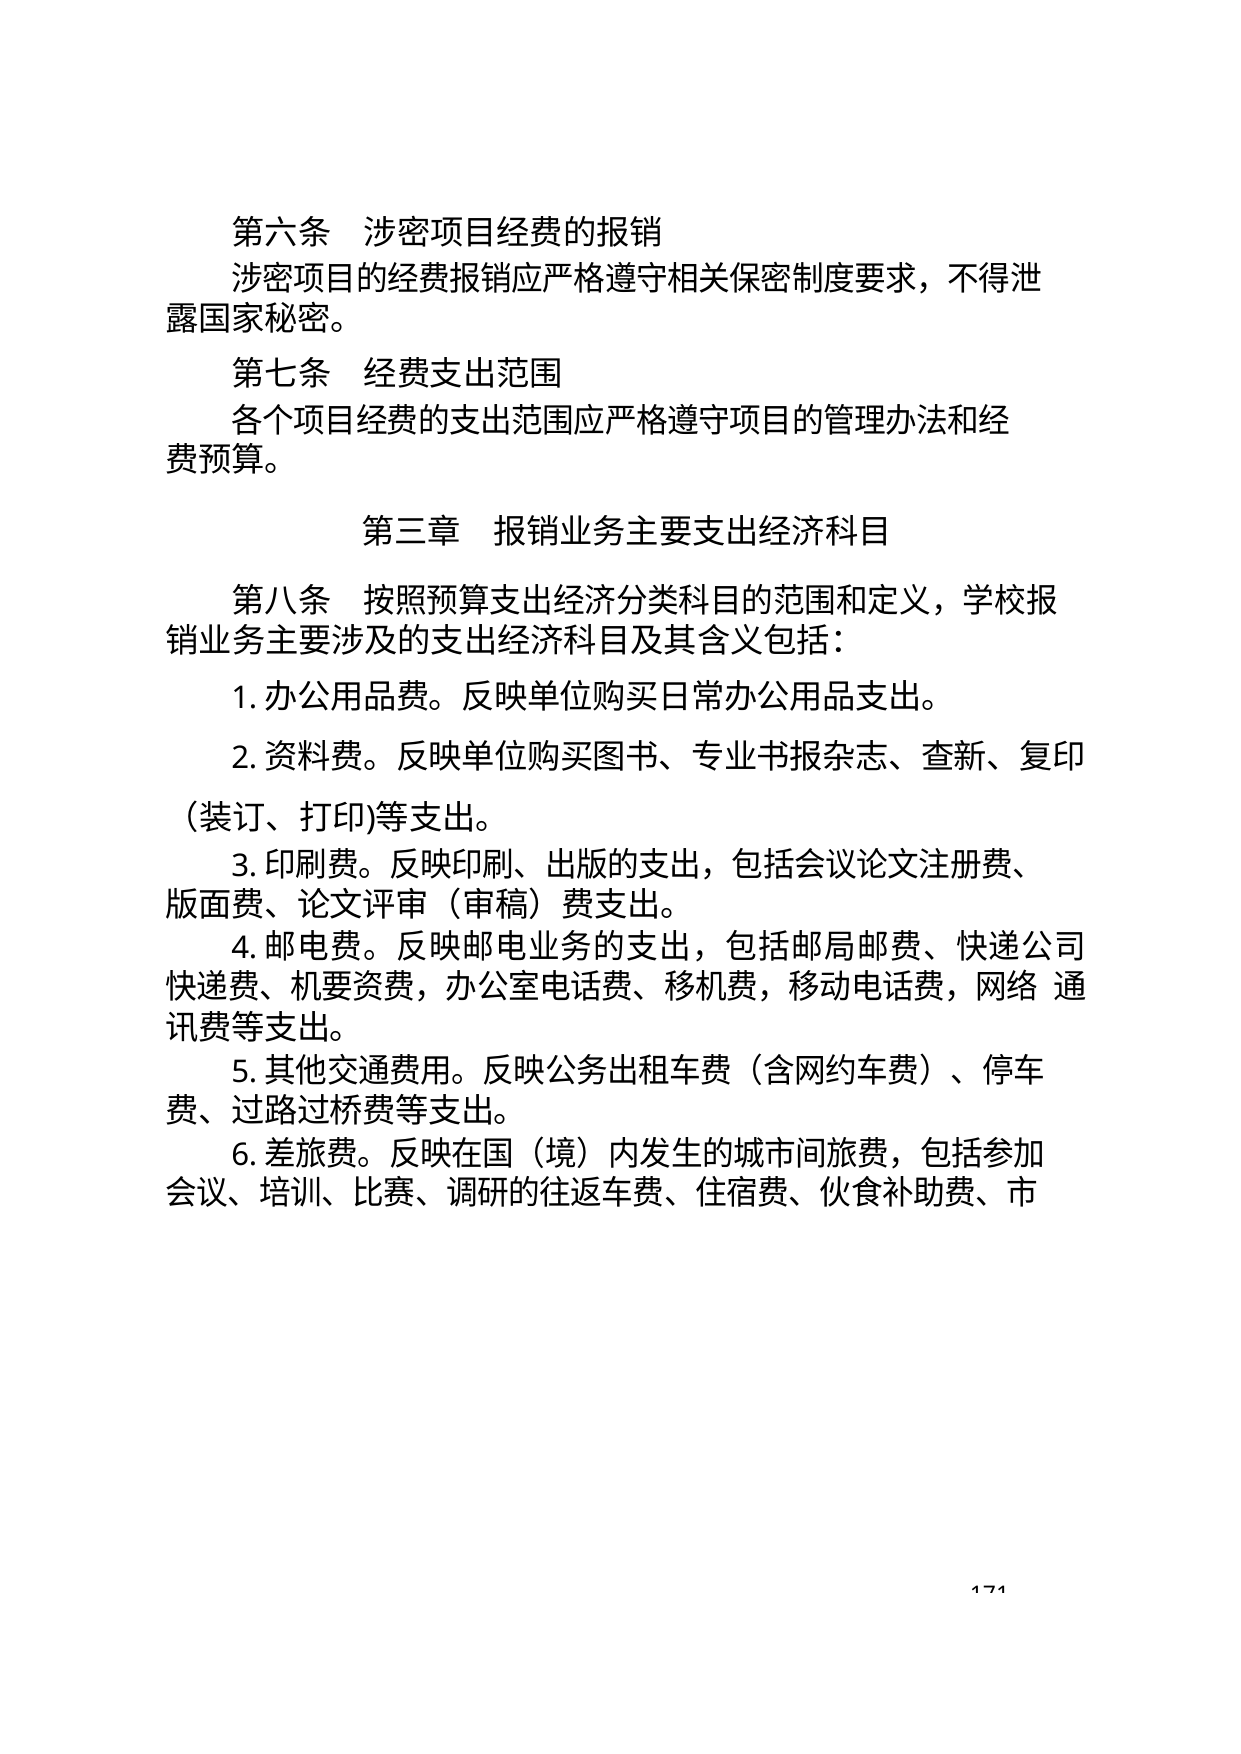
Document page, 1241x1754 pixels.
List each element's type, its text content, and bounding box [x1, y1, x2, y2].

text 第六条 涉密项目经费的报销 [231, 201, 1176, 256]
list 邮电费。反映邮电业务的支出，包括邮局邮费、快递公司 快递费、机要资费，办公室电话费、移机费，移动电话费，网络 通讯费等支出。 [166, 926, 1087, 1049]
list 印刷费。反映印刷、出版的支出，包括会议论文注册费、 版面费、论文评审（审稿）费支出。 [166, 843, 1087, 926]
list 差旅费。反映在国（境）内发生的城市间旅费，包括参加 会议、培训、比赛、调研的往返车费、住宿费、伙食补助费、市 [166, 1132, 1087, 1214]
text 第三章 报销业务主要支出经济科目 [77, 505, 1176, 553]
text 第七条 经费支出范围 [231, 339, 1176, 397]
list 办公用品费。反映单位购买日常办公用品支出。 [231, 662, 1176, 721]
text （装订、打印)等支出。 [166, 781, 1176, 841]
text 第八条 按照预算支出经济分类科目的范围和定义，学校报 销业务主要涉及的支出经济科目及其含义包括： [166, 580, 1087, 662]
text 涉密项目的经费报销应严格遵守相关保密制度要求，不得泄 露国家秘密。 [166, 257, 1087, 339]
text 各个项目经费的支出范围应严格遵守项目的管理办法和经 费预算。 [166, 399, 1054, 481]
list 其他交通费用。反映公务出租车费（含网约车费）、停车 费、过路过桥费等支出。 [166, 1050, 1087, 1132]
list 资料费。反映单位购买图书、专业书报杂志、查新、复印 [231, 721, 1176, 781]
